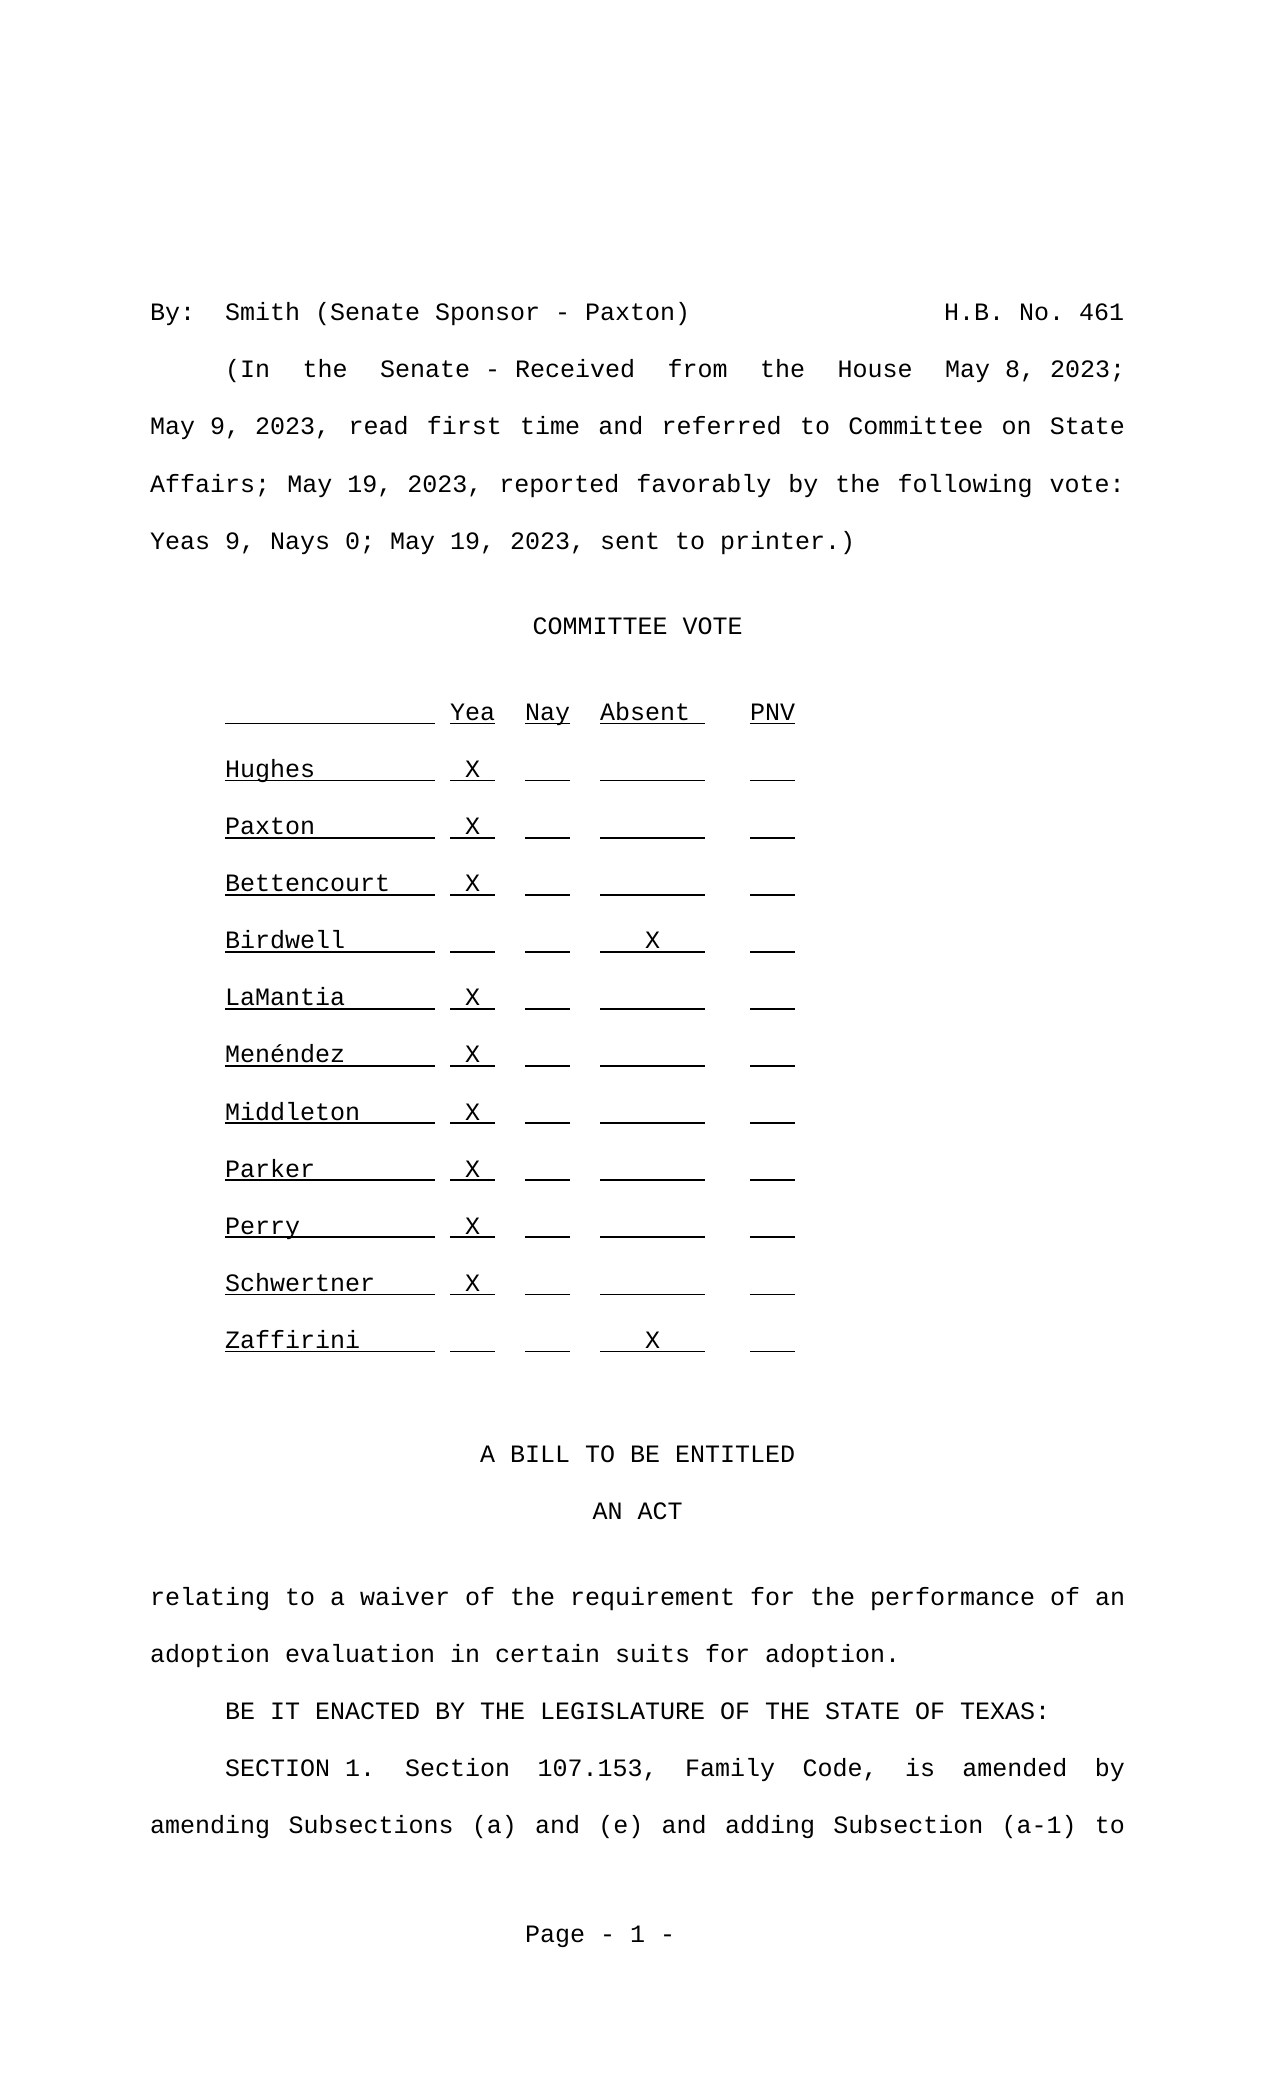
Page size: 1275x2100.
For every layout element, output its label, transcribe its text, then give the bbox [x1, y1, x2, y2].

text Parker X [150, 1156, 975, 1184]
text Yea Nay Absent PNV [150, 699, 975, 728]
text Zaffirini X [150, 1327, 975, 1356]
text Middleton X [150, 1099, 975, 1127]
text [150, 1755, 1125, 1841]
text AN ACT [150, 1498, 1125, 1527]
text relating to a waiver of the requirement for the performance of an adoption evaluation in certain suits for adoption. [150, 1584, 1125, 1670]
text (In the Senate - Received from the House May 8, 2023; May 9, 2023, read first time and referred to Committee on State Affairs; May 19, 2023, reported favorably by the following vote: Yeas 9, Nays 0; May 19, 2023, sent to printer.) [150, 357, 1125, 557]
text Paxton X [150, 813, 975, 842]
text Bettencourt X [150, 871, 975, 899]
text BE IT ENACTED BY THE LEGISLATURE OF THE STATE OF TEXAS: [150, 1698, 1125, 1727]
text COMMITTEE VOTE [150, 614, 1125, 642]
text By: Smith (Senate Sponsor - Paxton) H.B. No. 461 [150, 300, 1125, 328]
text Menéndez X [150, 1042, 975, 1070]
text Hughes X [150, 756, 975, 785]
text Perry X [150, 1213, 975, 1242]
text Schwertner X [150, 1270, 975, 1299]
text LaMantia X [150, 985, 975, 1013]
text Birdwell X [150, 928, 975, 956]
text A BILL TO BE ENTITLED [150, 1441, 1125, 1470]
